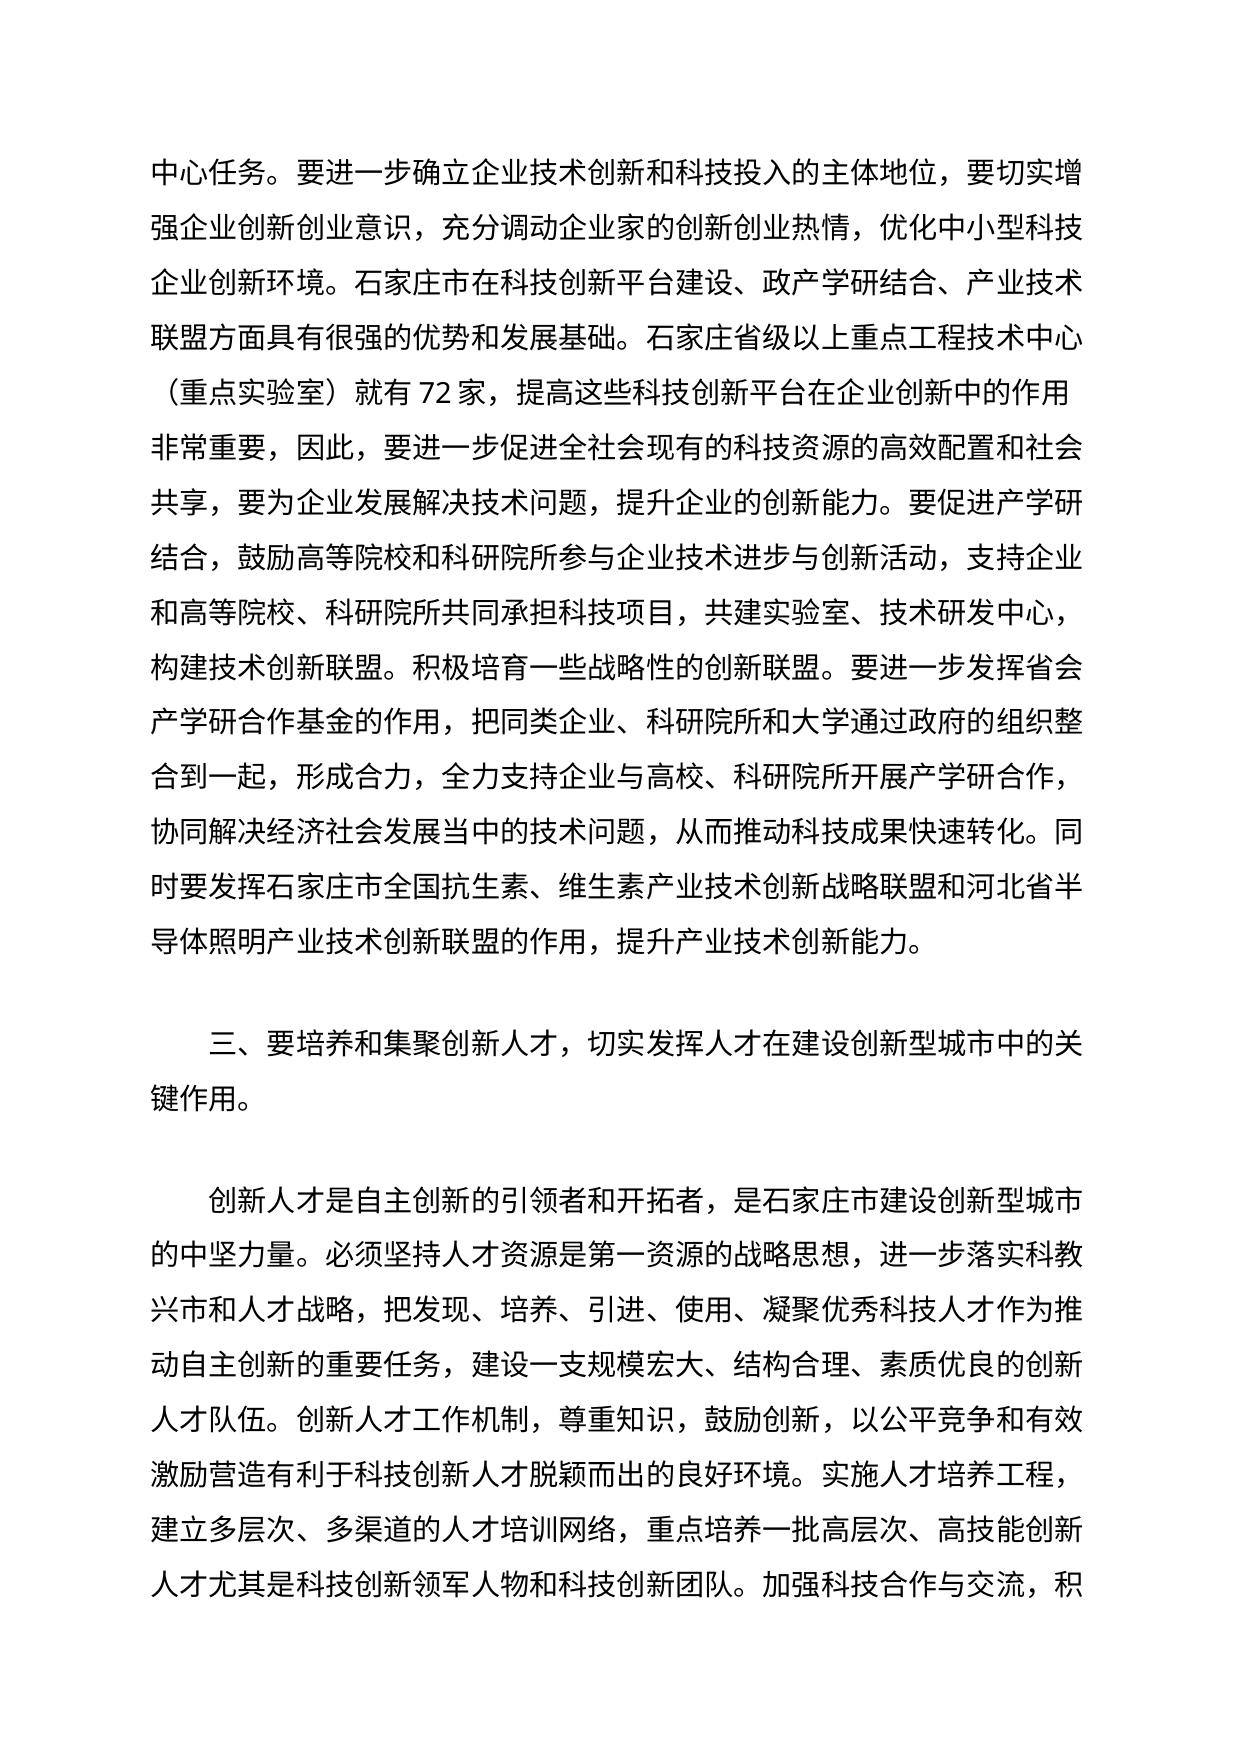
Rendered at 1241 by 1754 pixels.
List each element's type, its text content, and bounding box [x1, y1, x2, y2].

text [150, 1177, 1090, 1604]
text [150, 150, 1090, 961]
text 三、要培养和集聚创新人才，切实发挥人才在建设创新型城市中的关键作用。 [150, 1020, 1090, 1118]
